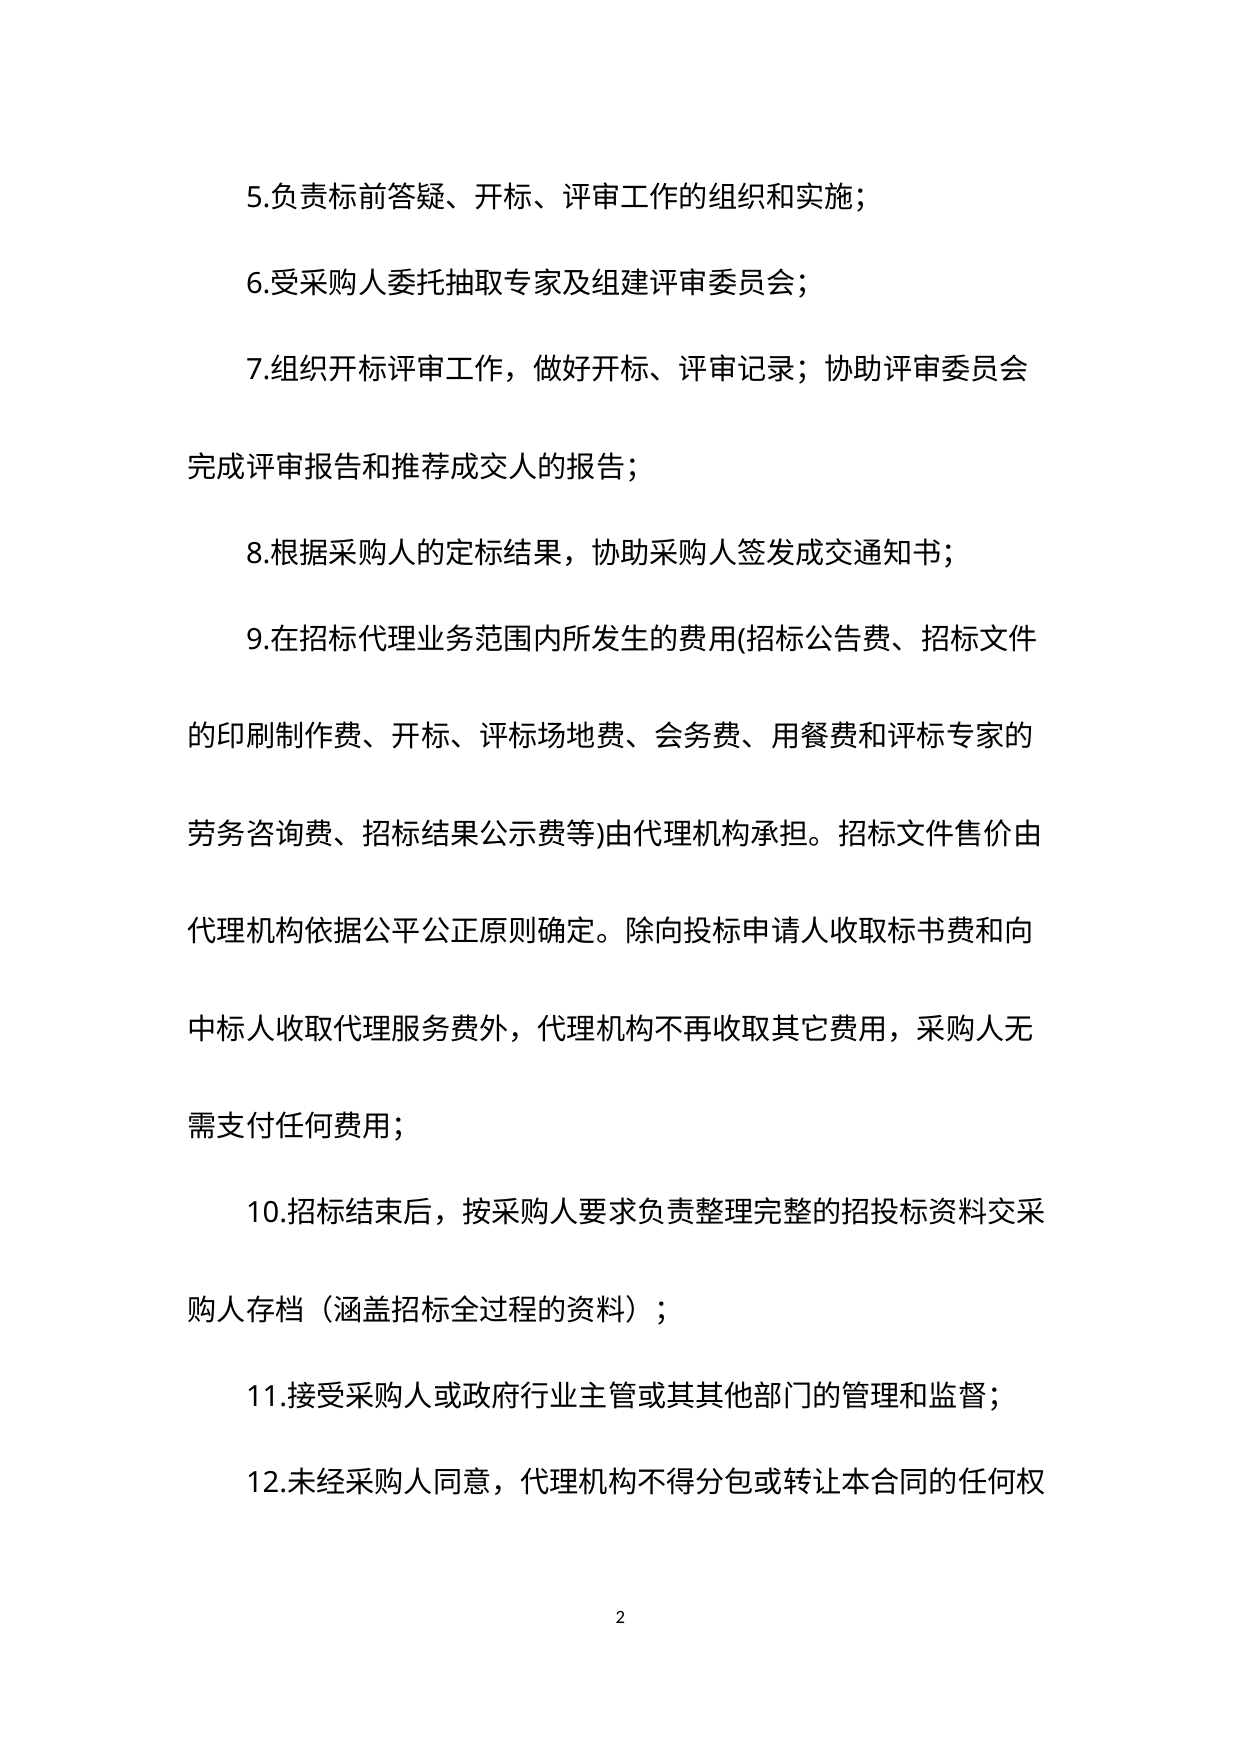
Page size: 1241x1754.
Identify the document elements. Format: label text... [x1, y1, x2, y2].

text 5.负责标前答疑、开标、评审工作的组织和实施； [187, 162, 1053, 227]
text 10.招标结束后，按采购人要求负责整理完整的招投标资料交采购人存档（涵盖招标全过程的资料）； [187, 1178, 1053, 1340]
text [187, 1447, 1053, 1512]
text 11.接受采购人或政府行业主管或其其他部门的管理和监督； [187, 1361, 1053, 1426]
text 6.受采购人委托抽取专家及组建评审委员会； [187, 248, 1053, 313]
text 8.根据采购人的定标结果，协助采购人签发成交通知书； [187, 518, 1053, 583]
text 9.在招标代理业务范围内所发生的费用(招标公告费、招标文件的印刷制作费、开标、评标场地费、会务费、用餐费和评标专家的劳务咨询费、招标结果公示费等)由代理机构承担。招标文件售价由代理机构依据公平公正原则确定。除向投标申请人收取标书费和向中标人收取代理服务费外，代理机构不再收取其它费用，采购人无需支付任何费用； [187, 604, 1053, 1157]
text 7.组织开标评审工作，做好开标、评审记录；协助评审委员会完成评审报告和推荐成交人的报告； [187, 334, 1053, 497]
